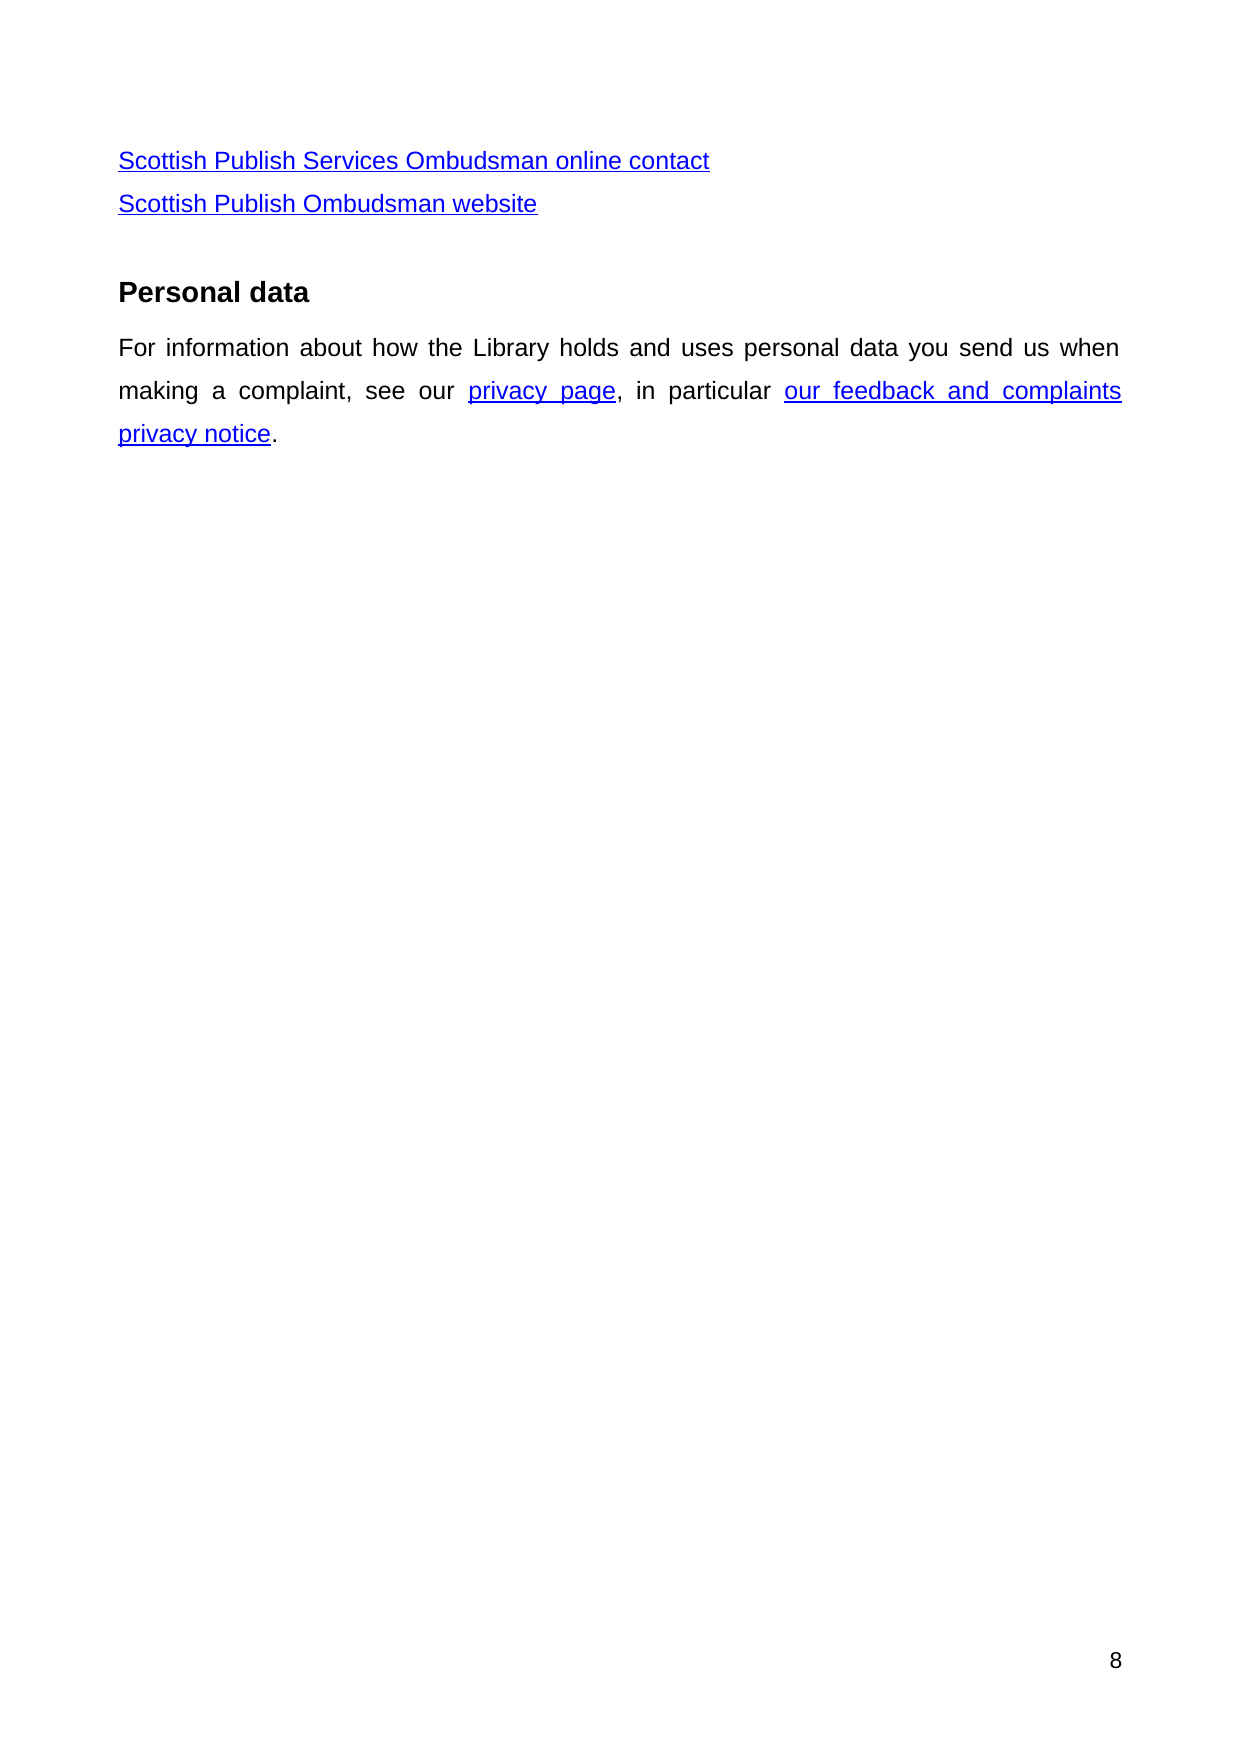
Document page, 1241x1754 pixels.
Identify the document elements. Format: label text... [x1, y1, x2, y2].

text Scottish Publish Ombudsman website [118, 189, 1122, 217]
text Personal data [118, 275, 1122, 308]
text For information about how the Library holds and uses personal data you send us when making a complaint, see our privacy page, in particular our feedback and complaints privacy notice. [118, 333, 1122, 448]
text Scottish Publish Services Ombudsman online contact [118, 146, 1122, 174]
